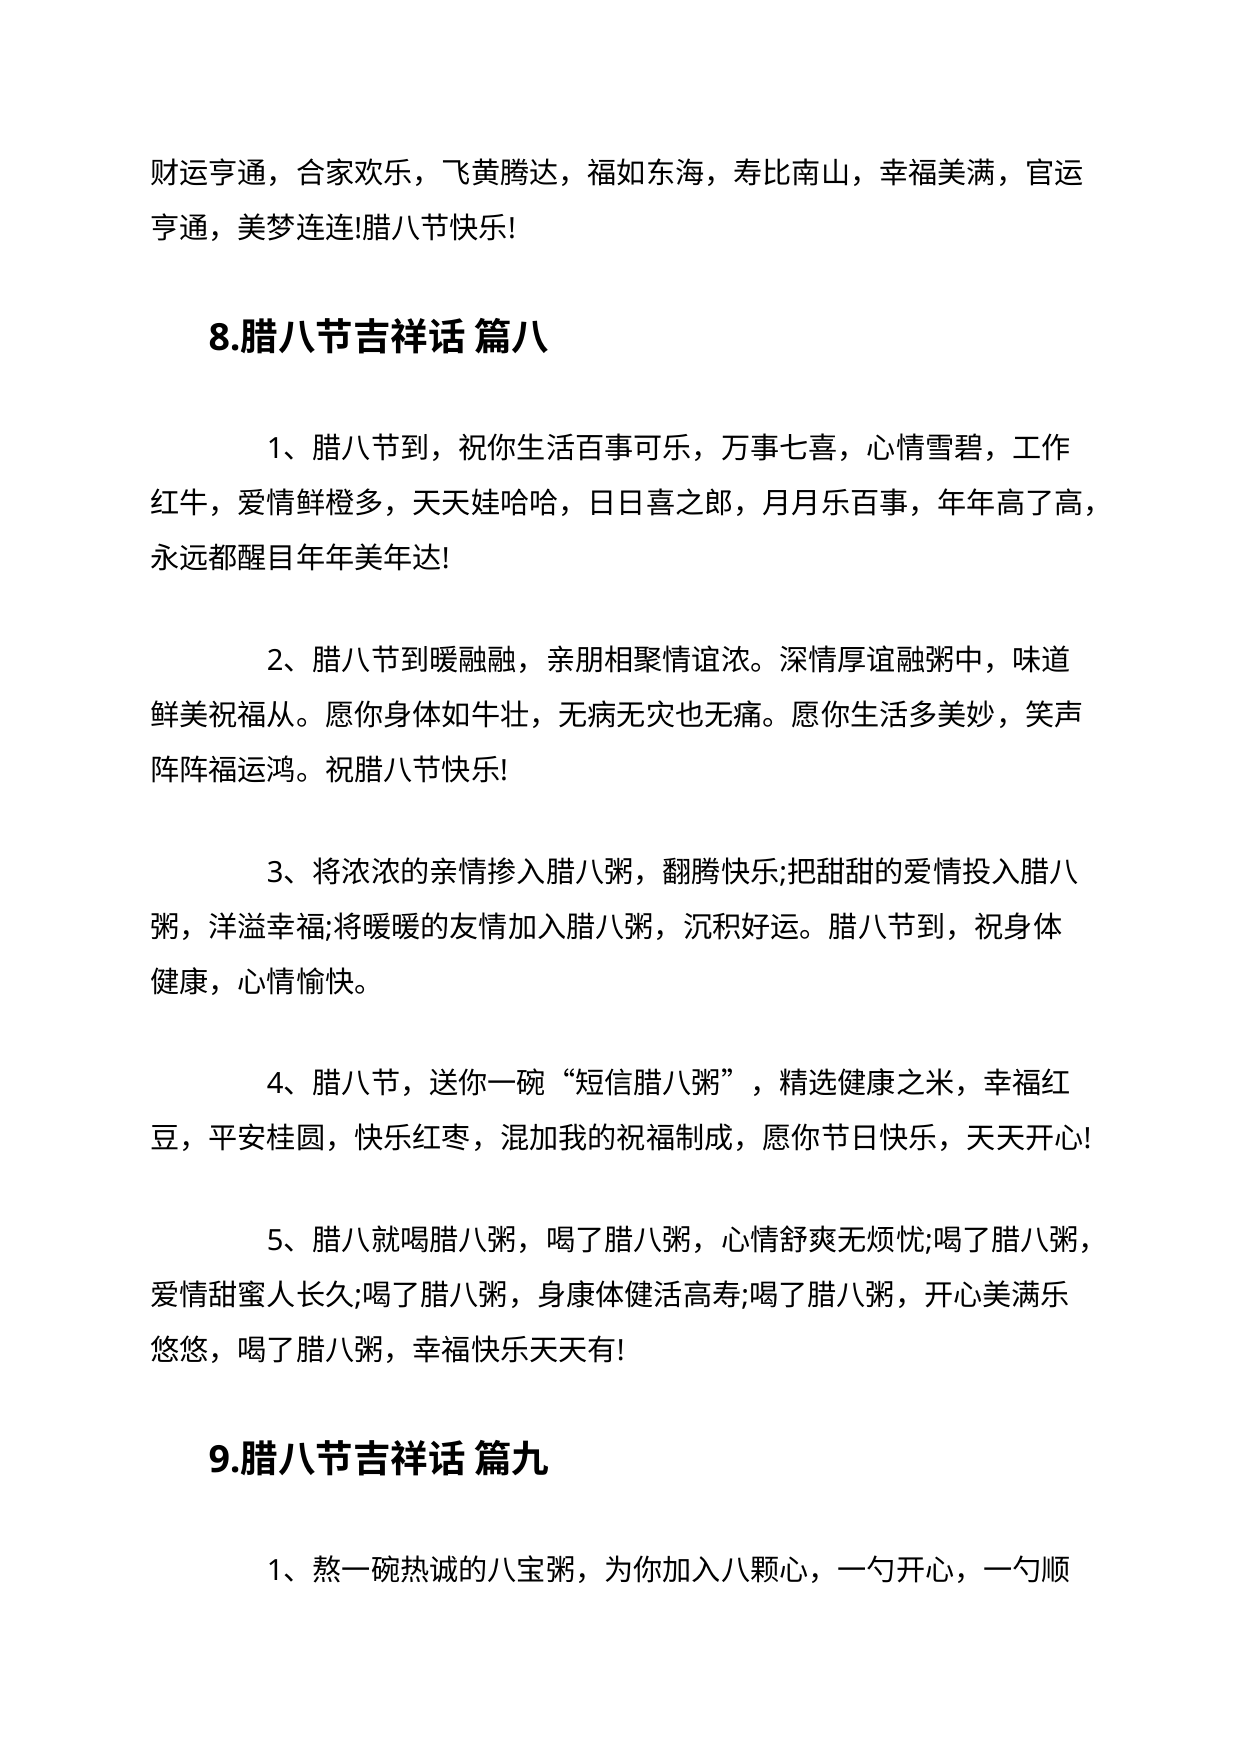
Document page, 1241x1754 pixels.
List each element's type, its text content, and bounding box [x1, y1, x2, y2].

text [150, 1547, 1090, 1589]
text 1、腊八节到，祝你生活百事可乐，万事七喜，心情雪碧，工作红牛，爱情鲜橙多，天天娃哈哈，日日喜之郎，月月乐百事，年年高了高，永远都醒目年年美年达! [150, 424, 1090, 577]
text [150, 150, 1090, 247]
text 2、腊八节到暖融融，亲朋相聚情谊浓。深情厚谊融粥中，味道鲜美祝福从。愿你身体如牛壮，无病无灾也无痛。愿你生活多美妙，笑声阵阵福运鸿。祝腊八节快乐! [150, 636, 1090, 789]
text 4、腊八节，送你一碗“短信腊八粥”，精选健康之米，幸福红豆，平安桂圆，快乐红枣，混加我的祝福制成，愿你节日快乐，天天开心! [150, 1060, 1090, 1157]
text 9.腊八节吉祥话 篇九 [150, 1429, 1090, 1483]
text 5、腊八就喝腊八粥，喝了腊八粥，心情舒爽无烦忧;喝了腊八粥，爱情甜蜜人长久;喝了腊八粥，身康体健活高寿;喝了腊八粥，开心美满乐悠悠，喝了腊八粥，幸福快乐天天有! [150, 1217, 1090, 1369]
text 8.腊八节吉祥话 篇八 [150, 307, 1090, 361]
text 3、将浓浓的亲情掺入腊八粥，翻腾快乐;把甜甜的爱情投入腊八粥，洋溢幸福;将暖暖的友情加入腊八粥，沉积好运。腊八节到，祝身体健康，心情愉快。 [150, 848, 1090, 1001]
